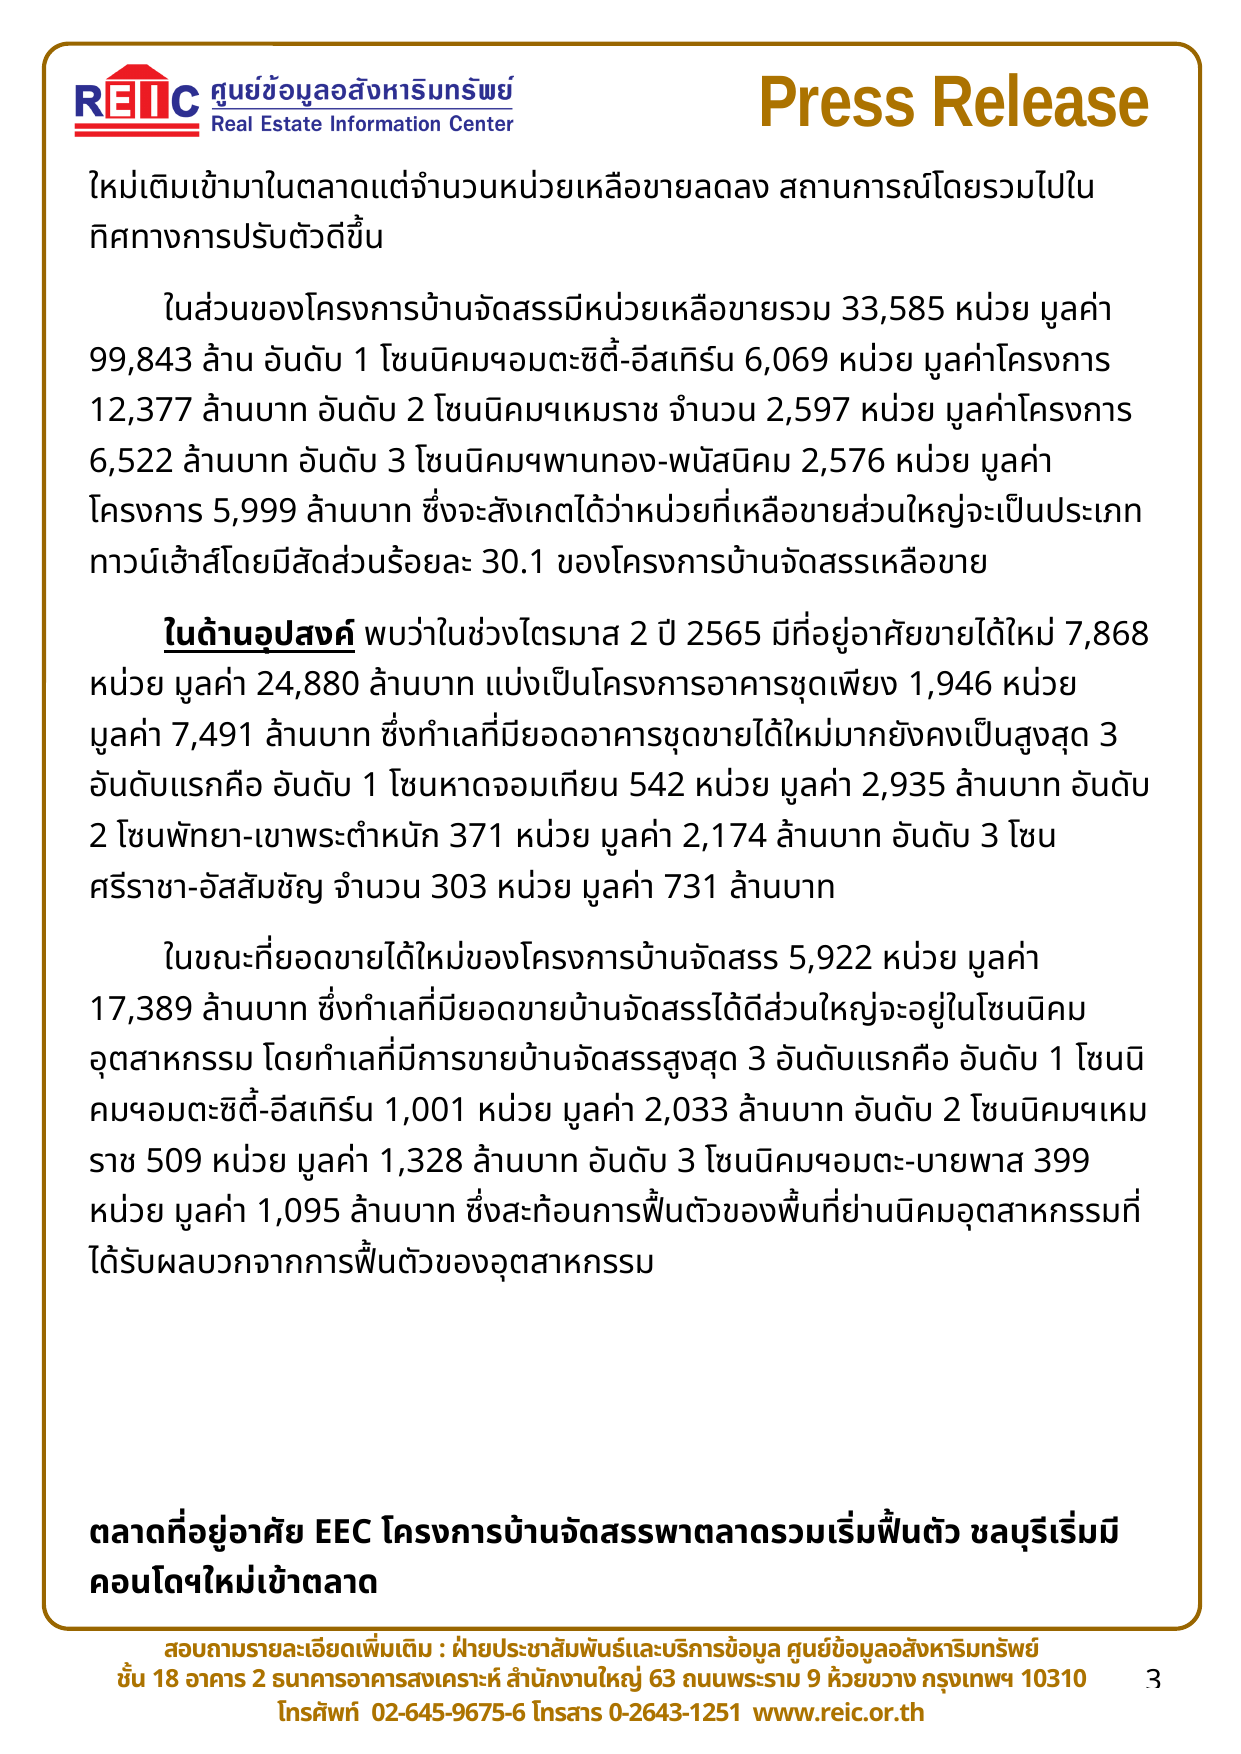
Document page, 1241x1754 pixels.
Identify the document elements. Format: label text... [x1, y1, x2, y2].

text ตลาดที่อยู่อาศัย EEC โครงการบ้านจัดสรรพาตลาดรวมเริ่มฟื้นตัว ชลบุรีเริ่มมีคอนโดฯใหม่เข้าตลาด [89, 1508, 1152, 1609]
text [89, 163, 1152, 264]
text ในส่วนของโครงการบ้านจัดสรรมีหน่วยเหลือขายรวม 33,585 หน่วย มูลค่า 99,843 ล้าน อันดับ 1 โซนนิคมฯอมตะซิตี้-อีสเทิร์น 6,069 หน่วย มูลค่าโครงการ 12,377 ล้านบาท อันดับ 2 โซนนิคมฯเหมราช จำนวน 2,597 หน่วย มูลค่าโครงการ 6,522 ล้านบาท อันดับ 3 โซนนิคมฯพานทอง-พนัสนิคม 2,576 หน่วย มูลค่าโครงการ 5,999 ล้านบาท ซึ่งจะสังเกตได้ว่าหน่วยที่เหลือขายส่วนใหญ่จะเป็นประเภททาวน์เฮ้าส์โดยมีสัดส่วนร้อยละ 30.1 ของโครงการบ้านจัดสรรเหลือขาย [89, 285, 1152, 588]
text ในด้านอุปสงค์ พบว่าในช่วงไตรมาส 2 ปี 2565 มีที่อยู่อาศัยขายได้ใหม่ 7,868 หน่วย มูลค่า 24,880 ล้านบาท แบ่งเป็นโครงการอาคารชุดเพียง 1,946 หน่วย มูลค่า 7,491 ล้านบาท ซึ่งทำเลที่มียอดอาคารชุดขายได้ใหม่มากยังคงเป็นสูงสุด 3 อันดับแรกคือ อันดับ 1 โซนหาดจอมเทียน 542 หน่วย มูลค่า 2,935 ล้านบาท อันดับ 2 โซนพัทยา-เขาพระตำหนัก 371 หน่วย มูลค่า 2,174 ล้านบาท อันดับ 3 โซนศรีราชา-อัสสัมชัญ จำนวน 303 หน่วย มูลค่า 731 ล้านบาท [89, 609, 1152, 913]
text ในขณะที่ยอดขายได้ใหม่ของโครงการบ้านจัดสรร 5,922 หน่วย มูลค่า 17,389 ล้านบาท ซึ่งทำเลที่มียอดขายบ้านจัดสรรได้ดีส่วนใหญ่จะอยู่ในโซนนิคมอุตสาหกรรม โดยทำเลที่มีการขายบ้านจัดสรรสูงสุด 3 อันดับแรกคือ อันดับ 1 โซนนิคมฯอมตะซิตี้-อีสเทิร์น 1,001 หน่วย มูลค่า 2,033 ล้านบาท อันดับ 2 โซนนิคมฯเหมราช 509 หน่วย มูลค่า 1,328 ล้านบาท อันดับ 3 โซนนิคมฯอมตะ-บายพาส 399 หน่วย มูลค่า 1,095 ล้านบาท ซึ่งสะท้อนการฟื้นตัวของพื้นที่ย่านนิคมอุตสาหกรรมที่ได้รับผลบวกจากการฟื้นตัวของอุตสาหกรรม [89, 934, 1152, 1288]
picture [54, 61, 534, 138]
